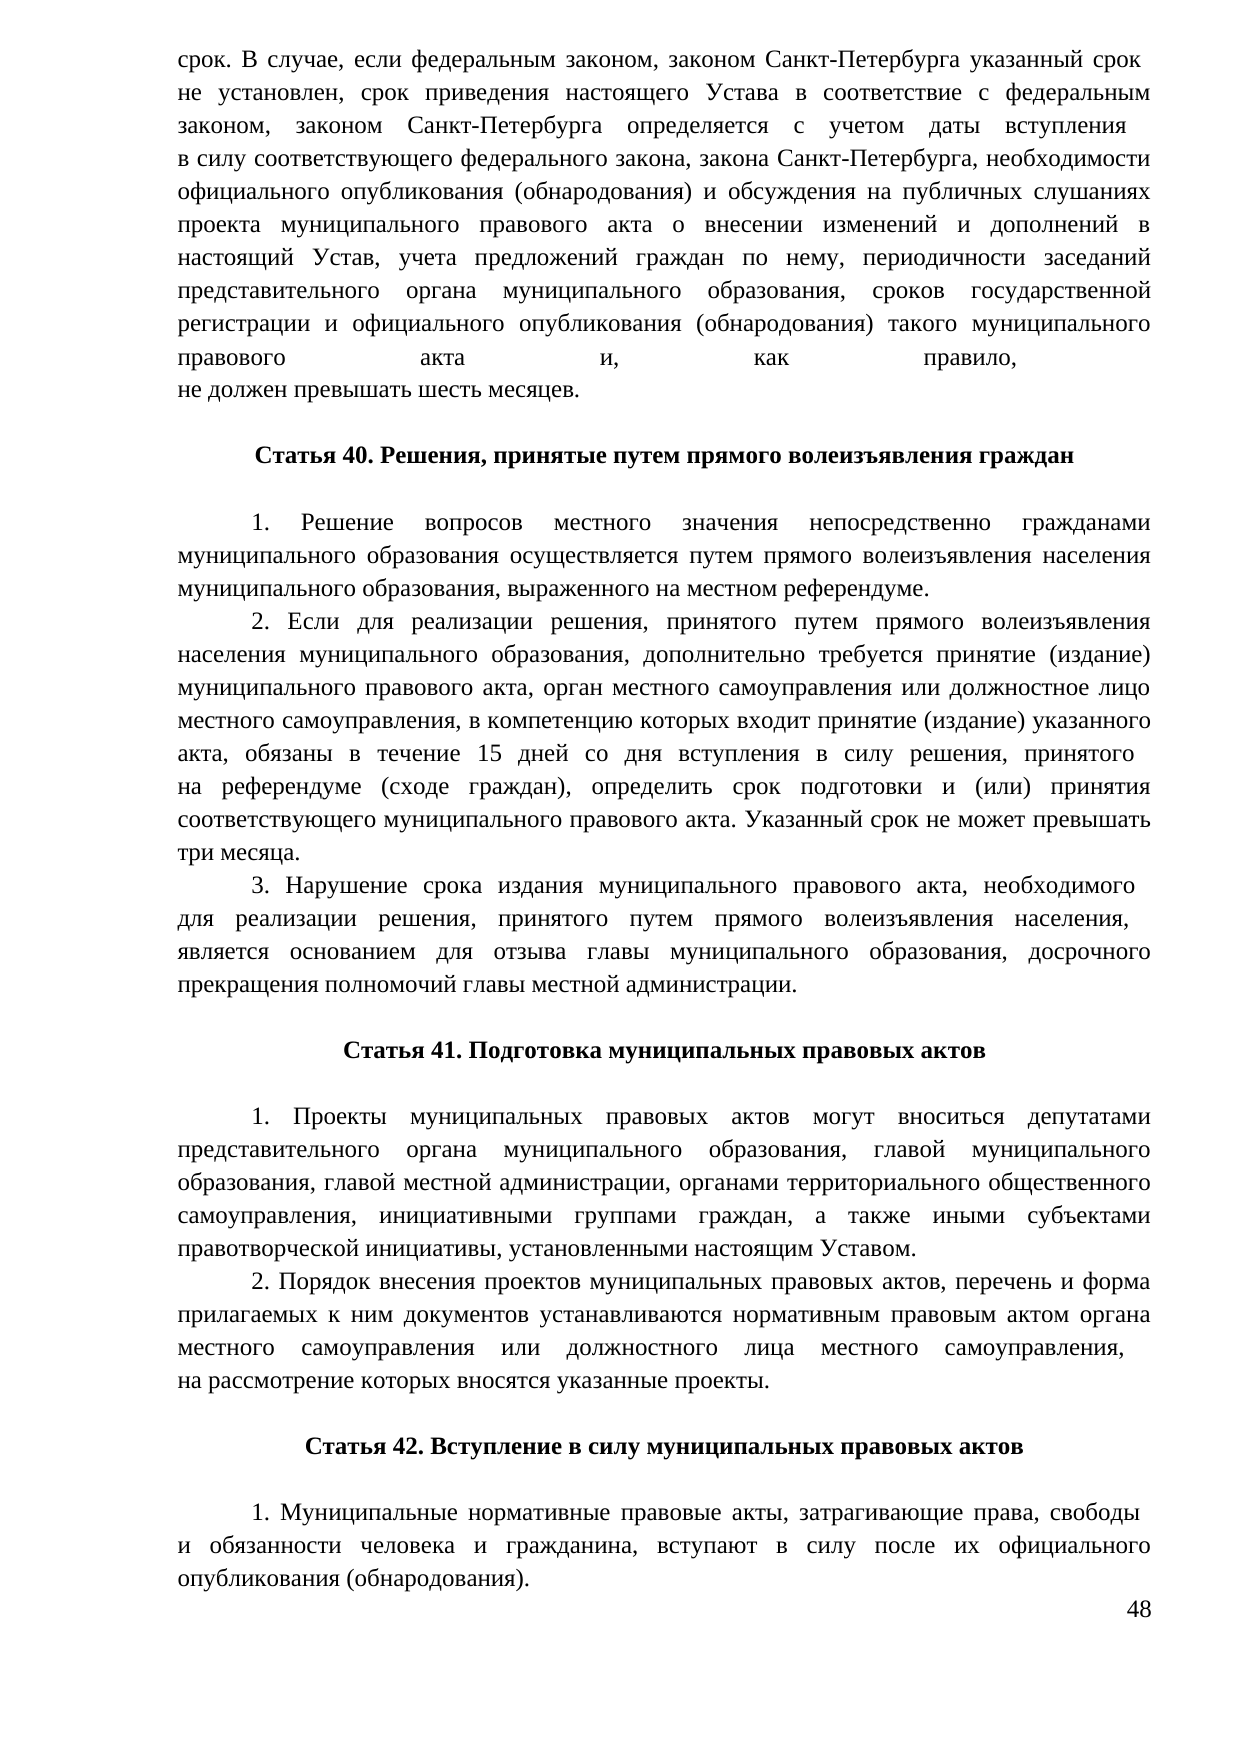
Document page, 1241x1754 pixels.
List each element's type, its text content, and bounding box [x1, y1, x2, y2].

text Статья 40. Решения, принятые путем прямого волеизъявления граждан [177, 441, 1152, 469]
text Статья 42. Вступление в силу муниципальных правовых актов [177, 1431, 1152, 1460]
text 1. Муниципальные нормативные правовые акты, затрагивающие права, свободы и обязанности человека и гражданина, вступают в силу после их официального опубликования (обнародования). [177, 1497, 1152, 1592]
text 3. Нарушение срока издания муниципального правового акта, необходимого для реализации решения, принятого путем прямого волеизъявления населения, является основанием для отзыва главы муниципального образования, досрочного прекращения полномочий главы местной администрации. [177, 870, 1152, 998]
text 1. Решение вопросов местного значения непосредственно гражданами муниципального образования осуществляется путем прямого волеизъявления населения муниципального образования, выраженного на местном референдуме. [177, 507, 1152, 601]
text Статья 41. Подготовка муниципальных правовых актов [177, 1035, 1152, 1064]
text 2. Если для реализации решения, принятого путем прямого волеизъявления населения муниципального образования, дополнительно требуется принятие (издание) муниципального правового акта, орган местного самоуправления или должностное лицо местного самоуправления, в компетенцию которых входит принятие (издание) указанного акта, обязаны в течение 15 дней со дня вступления в силу решения, принятого на референдуме (сходе граждан), определить срок подготовки и (или) принятия соответствующего муниципального правового акта. Указанный срок не может превышать три месяца. [177, 606, 1152, 866]
text 2. Порядок внесения проектов муниципальных правовых актов, перечень и форма прилагаемых к ним документов устанавливаются нормативным правовым актом органа местного самоуправления или должностного лица местного самоуправления, на рассмотрение которых вносятся указанные проекты. [177, 1266, 1152, 1394]
text 1. Проекты муниципальных правовых актов могут вноситься депутатами представительного органа муниципального образования, главой муниципального образования, главой местной администрации, органами территориального общественного самоуправления, инициативными группами граждан, а также иными субъектами правотворческой инициативы, установленными настоящим Уставом. [177, 1101, 1152, 1262]
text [177, 44, 1152, 403]
